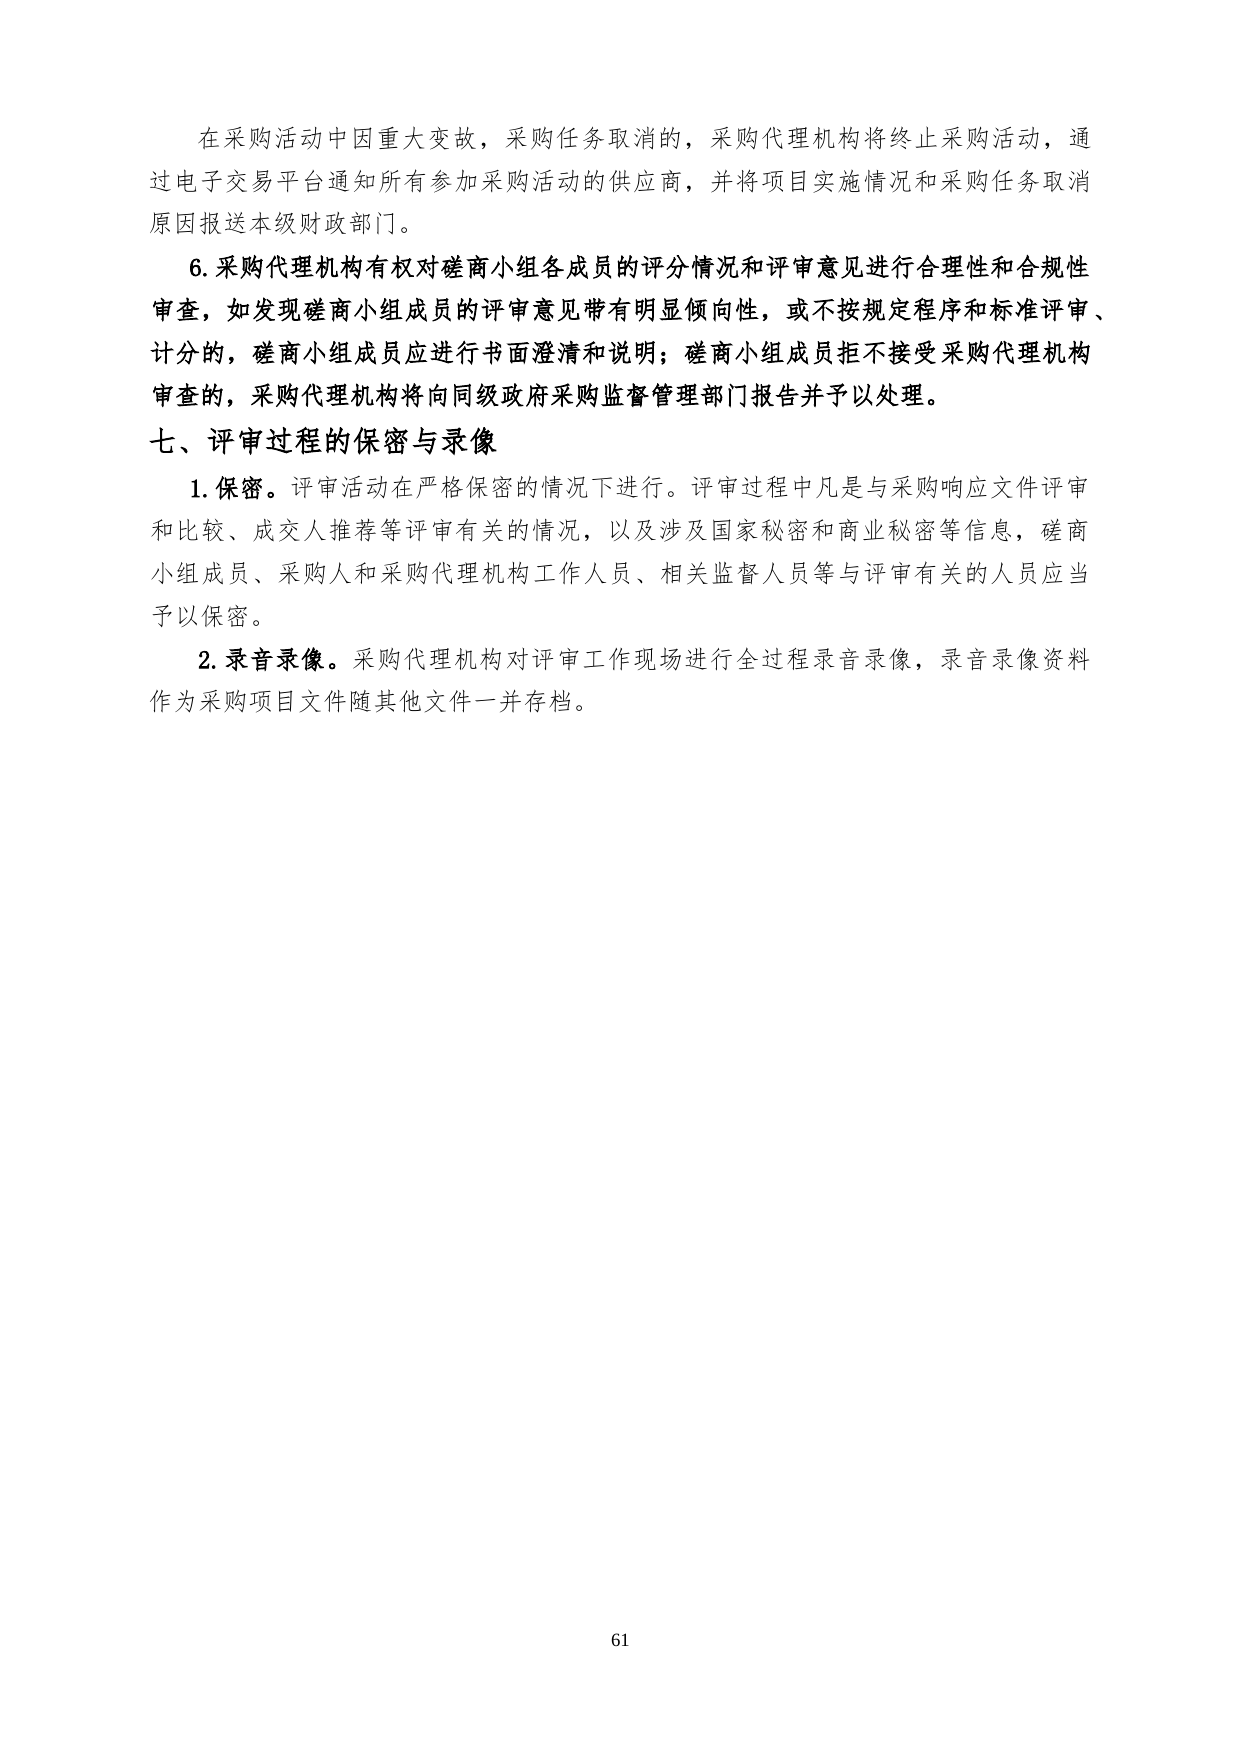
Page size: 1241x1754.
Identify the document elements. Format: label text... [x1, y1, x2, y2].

list 6.采购代理机构有权对磋商小组各成员的评分情况和评审意见进行合理性和合规性审查，如发现磋商小组成员的评审意见带有明显倾向性，或不按规定程序和标准评审、计分的，磋商小组成员应进行书面澄清和说明；磋商小组成员拒不接受采购代理机构审查的，采购代理机构将向同级政府采购监督管理部门报告并予以处理。 [149, 251, 1092, 408]
list 1.保密。评审活动在严格保密的情况下进行。评审过程中凡是与采购响应文件评审和比较、成交人推荐等评审有关的情况，以及涉及国家秘密和商业秘密等信息，磋商小组成员、采购人和采购代理机构工作人员、相关监督人员等与评审有关的人员应当予以保密。 [149, 472, 1092, 629]
text 在采购活动中因重大变故，采购任务取消的，采购代理机构将终止采购活动，通过电子交易平台通知所有参加采购活动的供应商，并将项目实施情况和采购任务取消原因报送本级财政部门。 [148, 122, 1092, 236]
list 评审过程的保密与录像 [148, 422, 1092, 455]
list 2.录音录像。采购代理机构对评审工作现场进行全过程录音录像，录音录像资料作为采购项目文件随其他文件一并存档。 [148, 643, 1092, 714]
